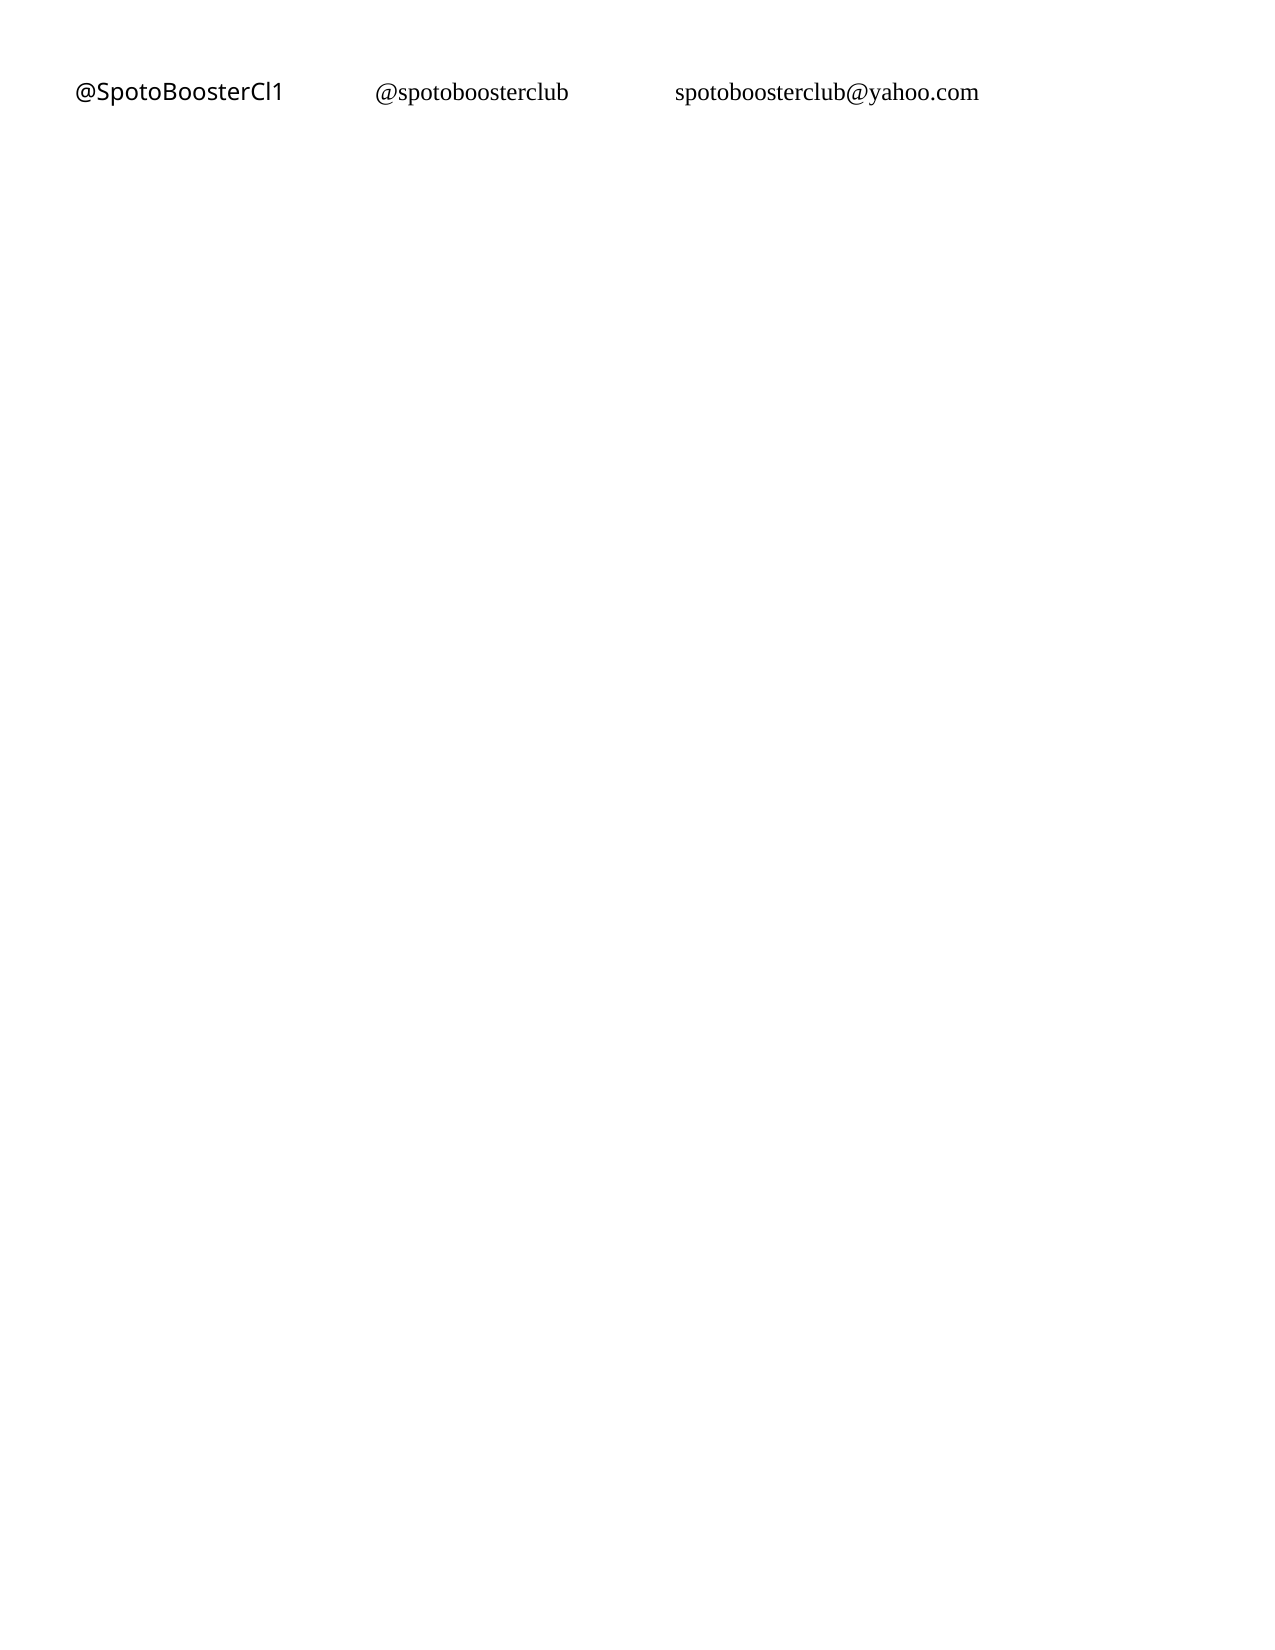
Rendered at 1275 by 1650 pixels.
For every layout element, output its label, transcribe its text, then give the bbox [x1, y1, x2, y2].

text @SpotoBoosterCl1 @spotoboosterclub spotoboosterclub@yahoo.com [285, 75, 1200, 108]
